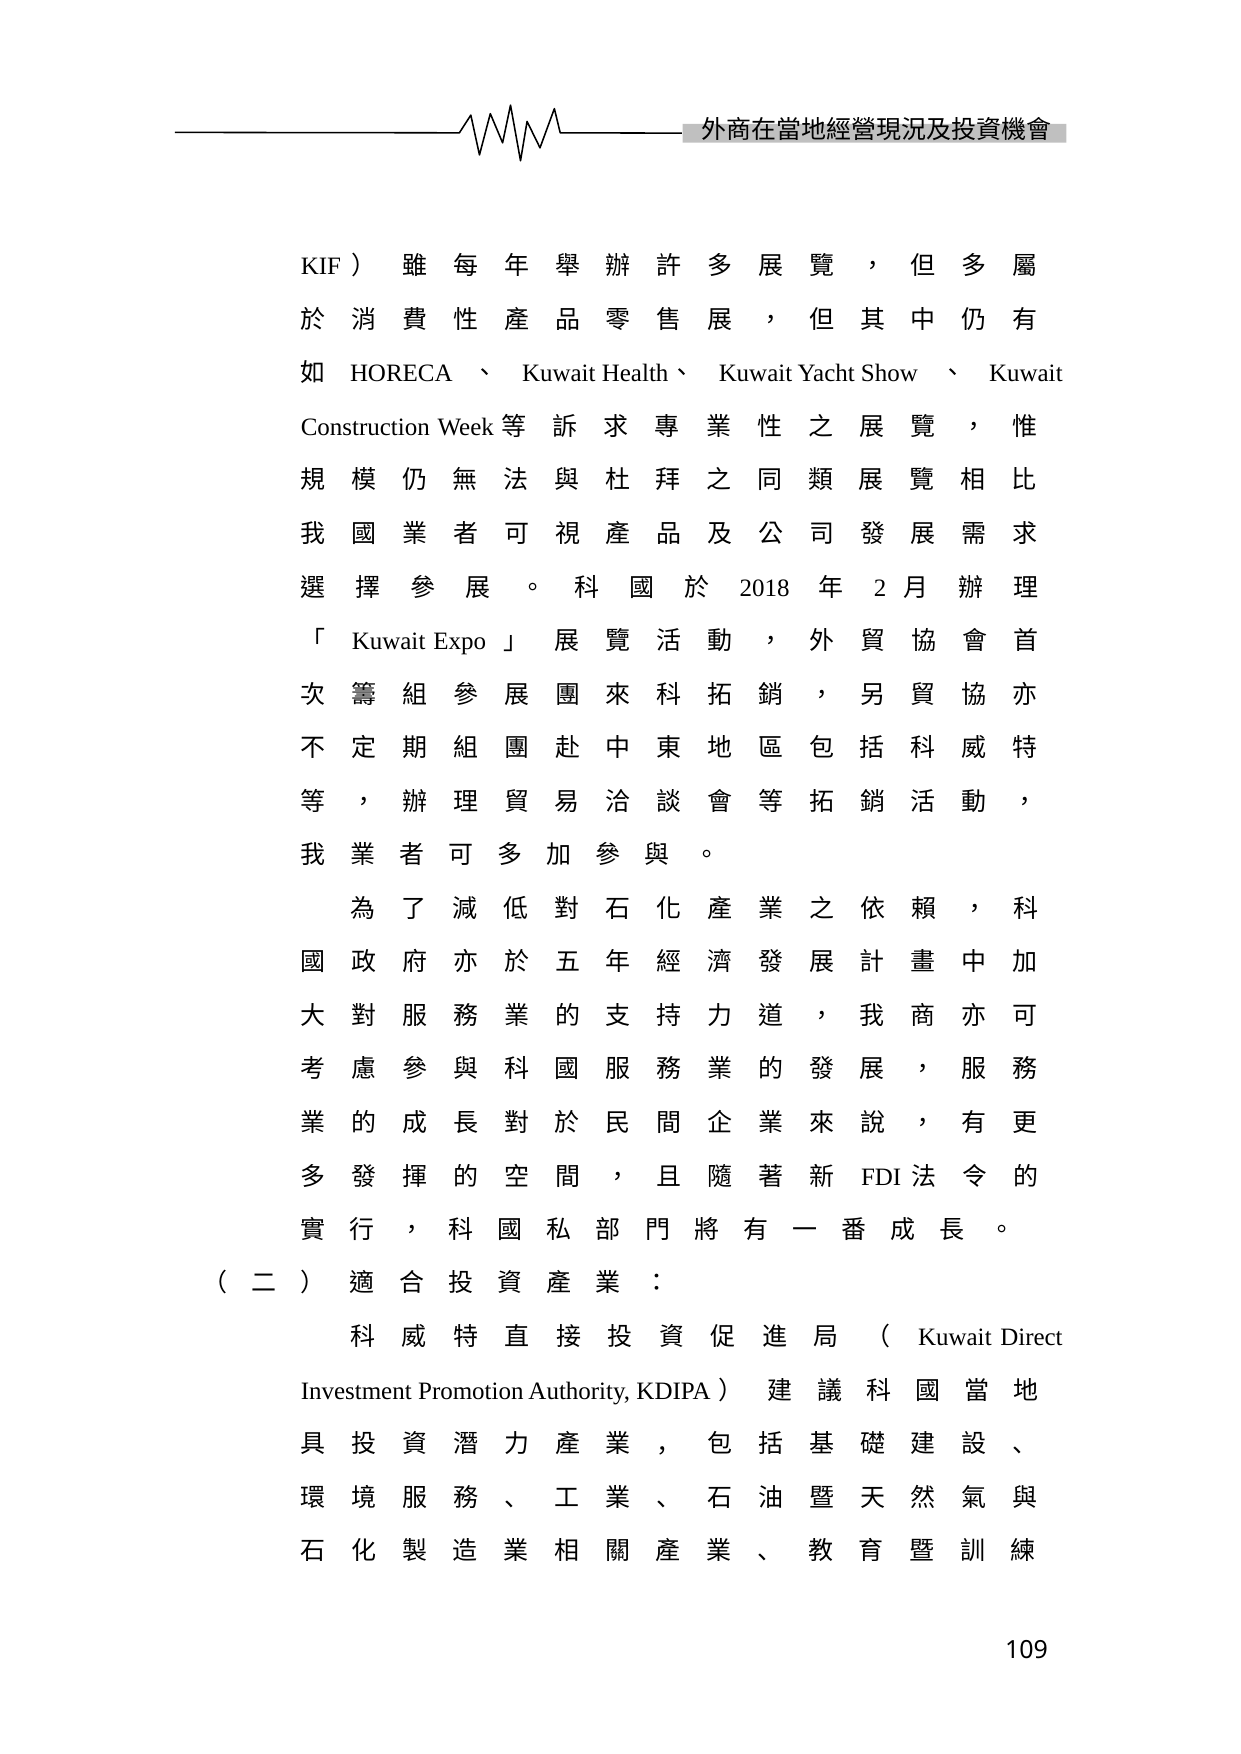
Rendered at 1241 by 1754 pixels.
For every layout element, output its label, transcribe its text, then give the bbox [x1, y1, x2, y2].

text 為了減低對石化產業之依賴，科國政府亦於五年經濟發展計畫中加大對服務業的支持力道，我商亦可考慮參與科國服務業的發展，服務業的成長對於民間企業來說，有更多發揮的空間，且隨著新FDI法令的實行，科國私部門將有一番成長。 [276, 880, 1063, 1254]
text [276, 1308, 1063, 1576]
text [276, 237, 1063, 880]
text （二）適合投資產業： [202, 1254, 1063, 1308]
